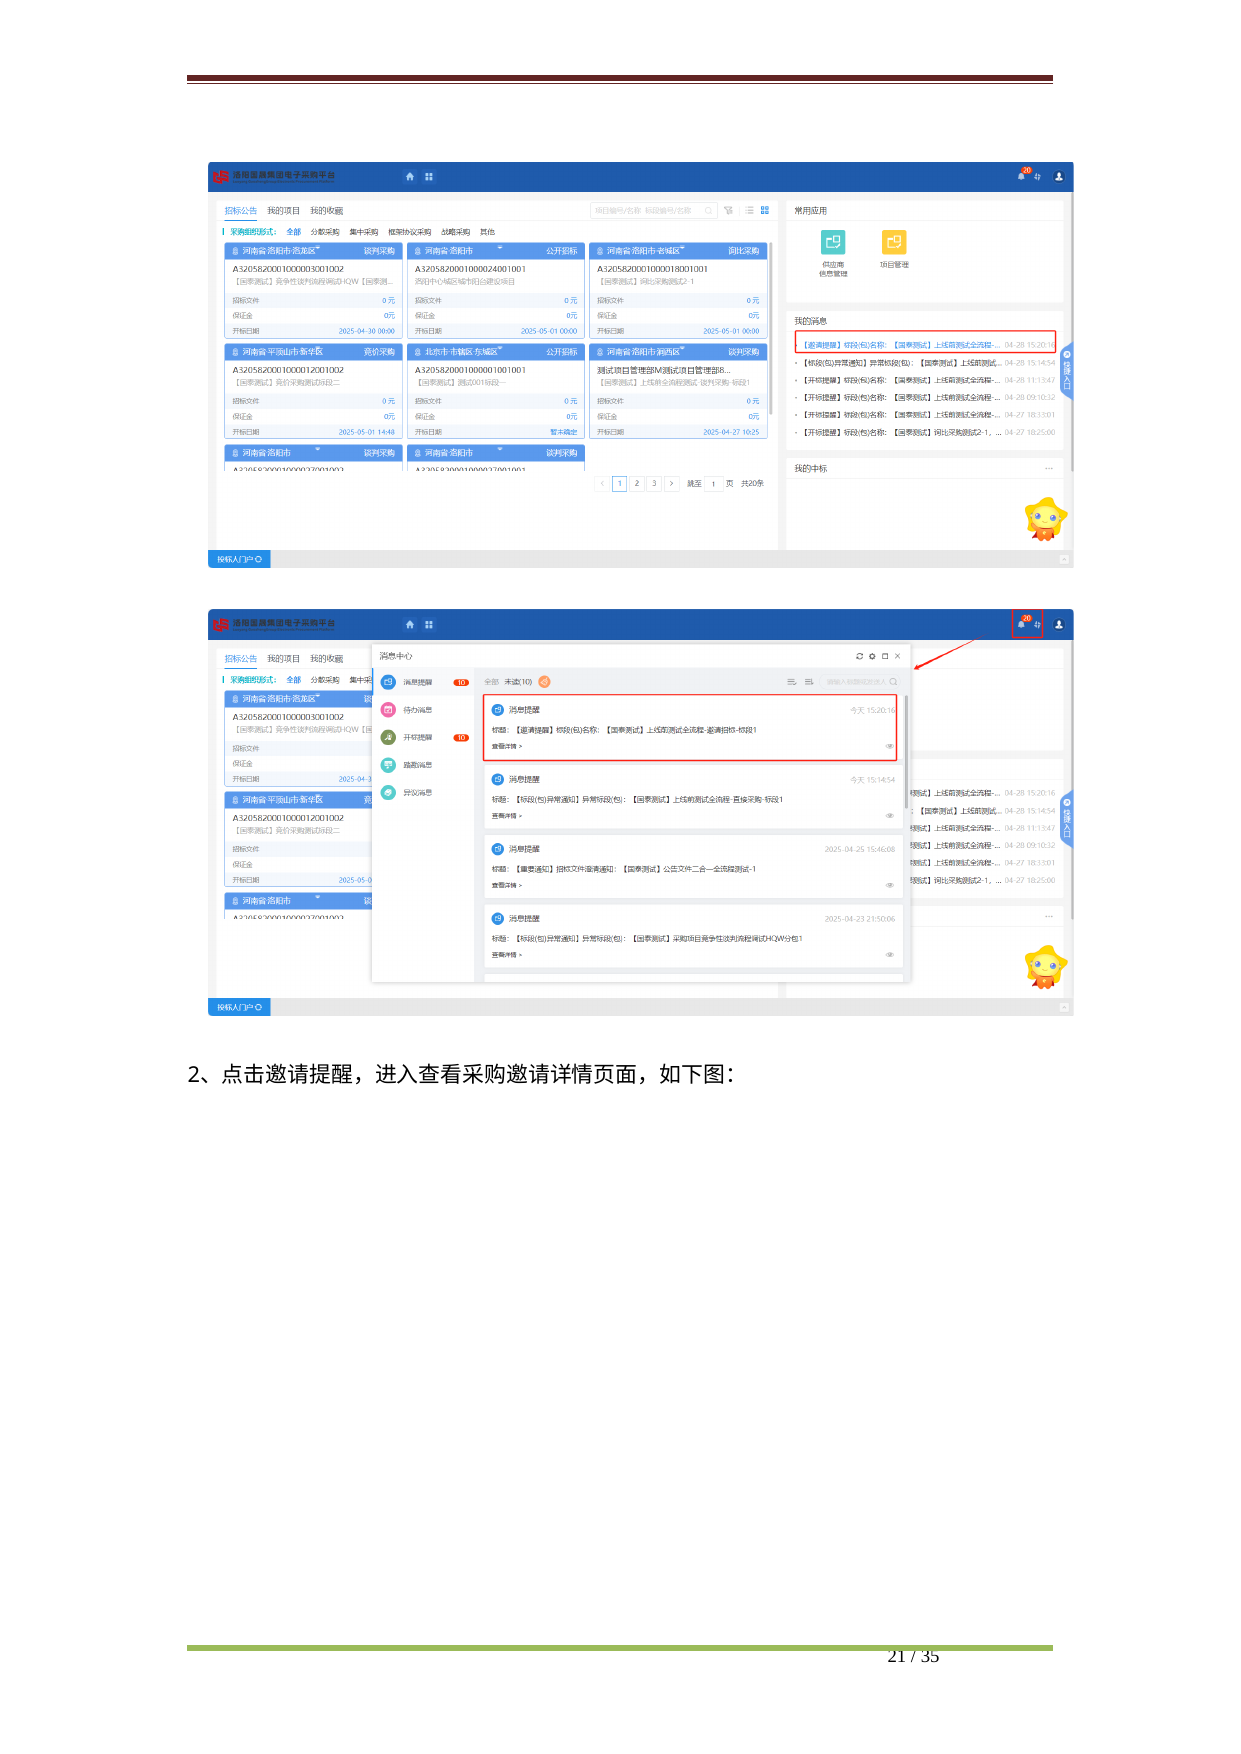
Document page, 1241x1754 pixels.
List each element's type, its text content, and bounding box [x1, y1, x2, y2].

picture [208, 609, 1074, 1016]
list 点击邀请提醒，进入查看采购邀请详情页面，如下图： [187, 1057, 1053, 1090]
picture [208, 162, 1074, 568]
